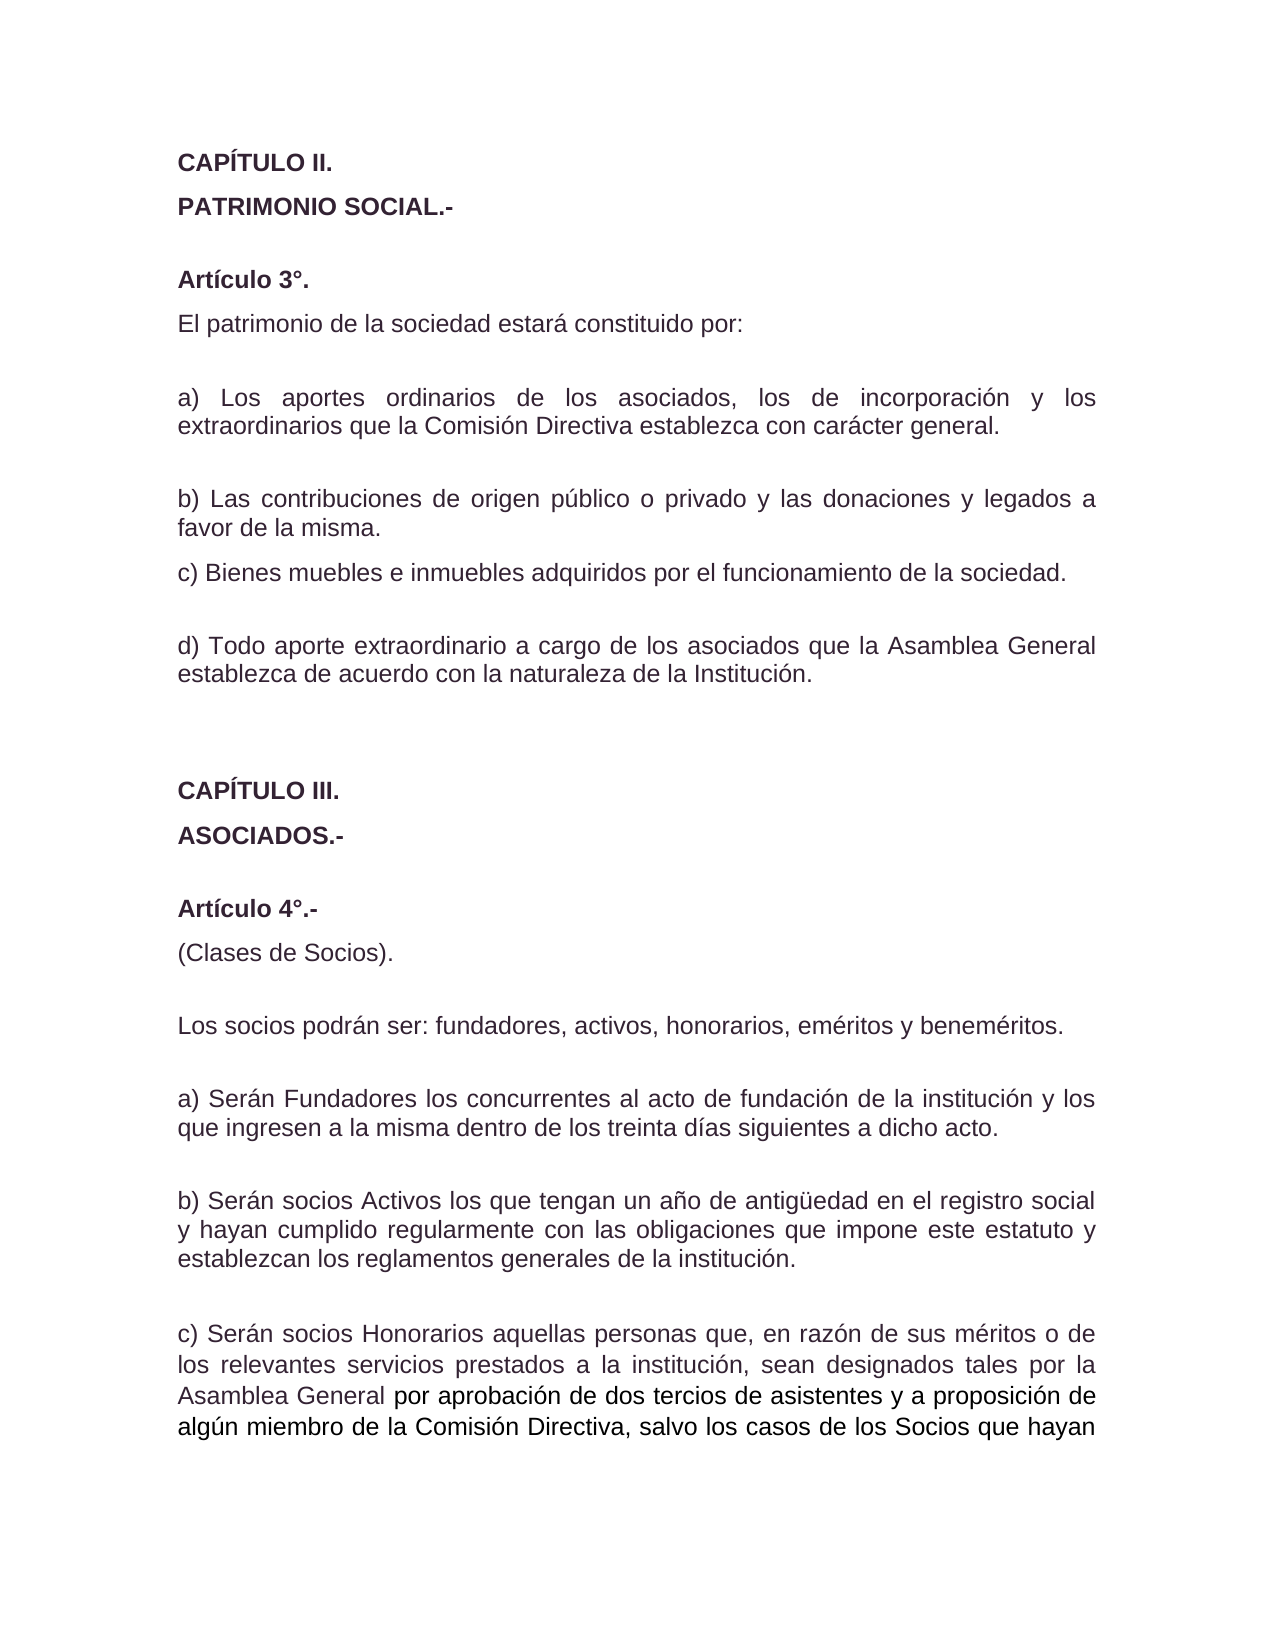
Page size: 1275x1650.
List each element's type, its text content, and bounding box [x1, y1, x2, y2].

text PATRIMONIO SOCIAL.- [177, 192, 1098, 221]
text Artículo 4°.- [177, 865, 1098, 922]
text c) Bienes muebles e inmuebles adquiridos por el funcionamiento de la sociedad. [177, 558, 1098, 586]
text ASOCIADOS.- [177, 821, 1098, 849]
text b) Serán socios Activos los que tengan un año de antigüedad en el registro social y hayan cumplido regularmente con las obligaciones que impone este estatuto y establezcan los reglamentos generales de la institución. [177, 1157, 1098, 1272]
text b) Las contribuciones de origen público o privado y las donaciones y legados a favor de la misma. [177, 456, 1098, 542]
text d) Todo aporte extraordinario a cargo de los asociados que la Asamblea General establezca de acuerdo con la naturaleza de la Institución. [177, 602, 1098, 688]
text Los socios podrán ser: fundadores, activos, honorarios, eméritos y beneméritos. [177, 982, 1098, 1040]
text a) Los aportes ordinarios de los asociados, los de incorporación y los extraordinarios que la Comisión Directiva establezca con carácter general. [177, 354, 1098, 440]
text a) Serán Fundadores los concurrentes al acto de fundación de la institución y los que ingresen a la misma dentro de los treinta días siguientes a dicho acto. [177, 1056, 1098, 1142]
text (Clases de Socios). [177, 938, 1098, 967]
text CAPÍTULO III. [177, 776, 1098, 805]
text El patrimonio de la sociedad estará constituido por: [177, 309, 1098, 338]
text CAPÍTULO II. [177, 148, 1098, 176]
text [177, 1288, 1098, 1441]
text Artículo 3°. [177, 236, 1098, 294]
